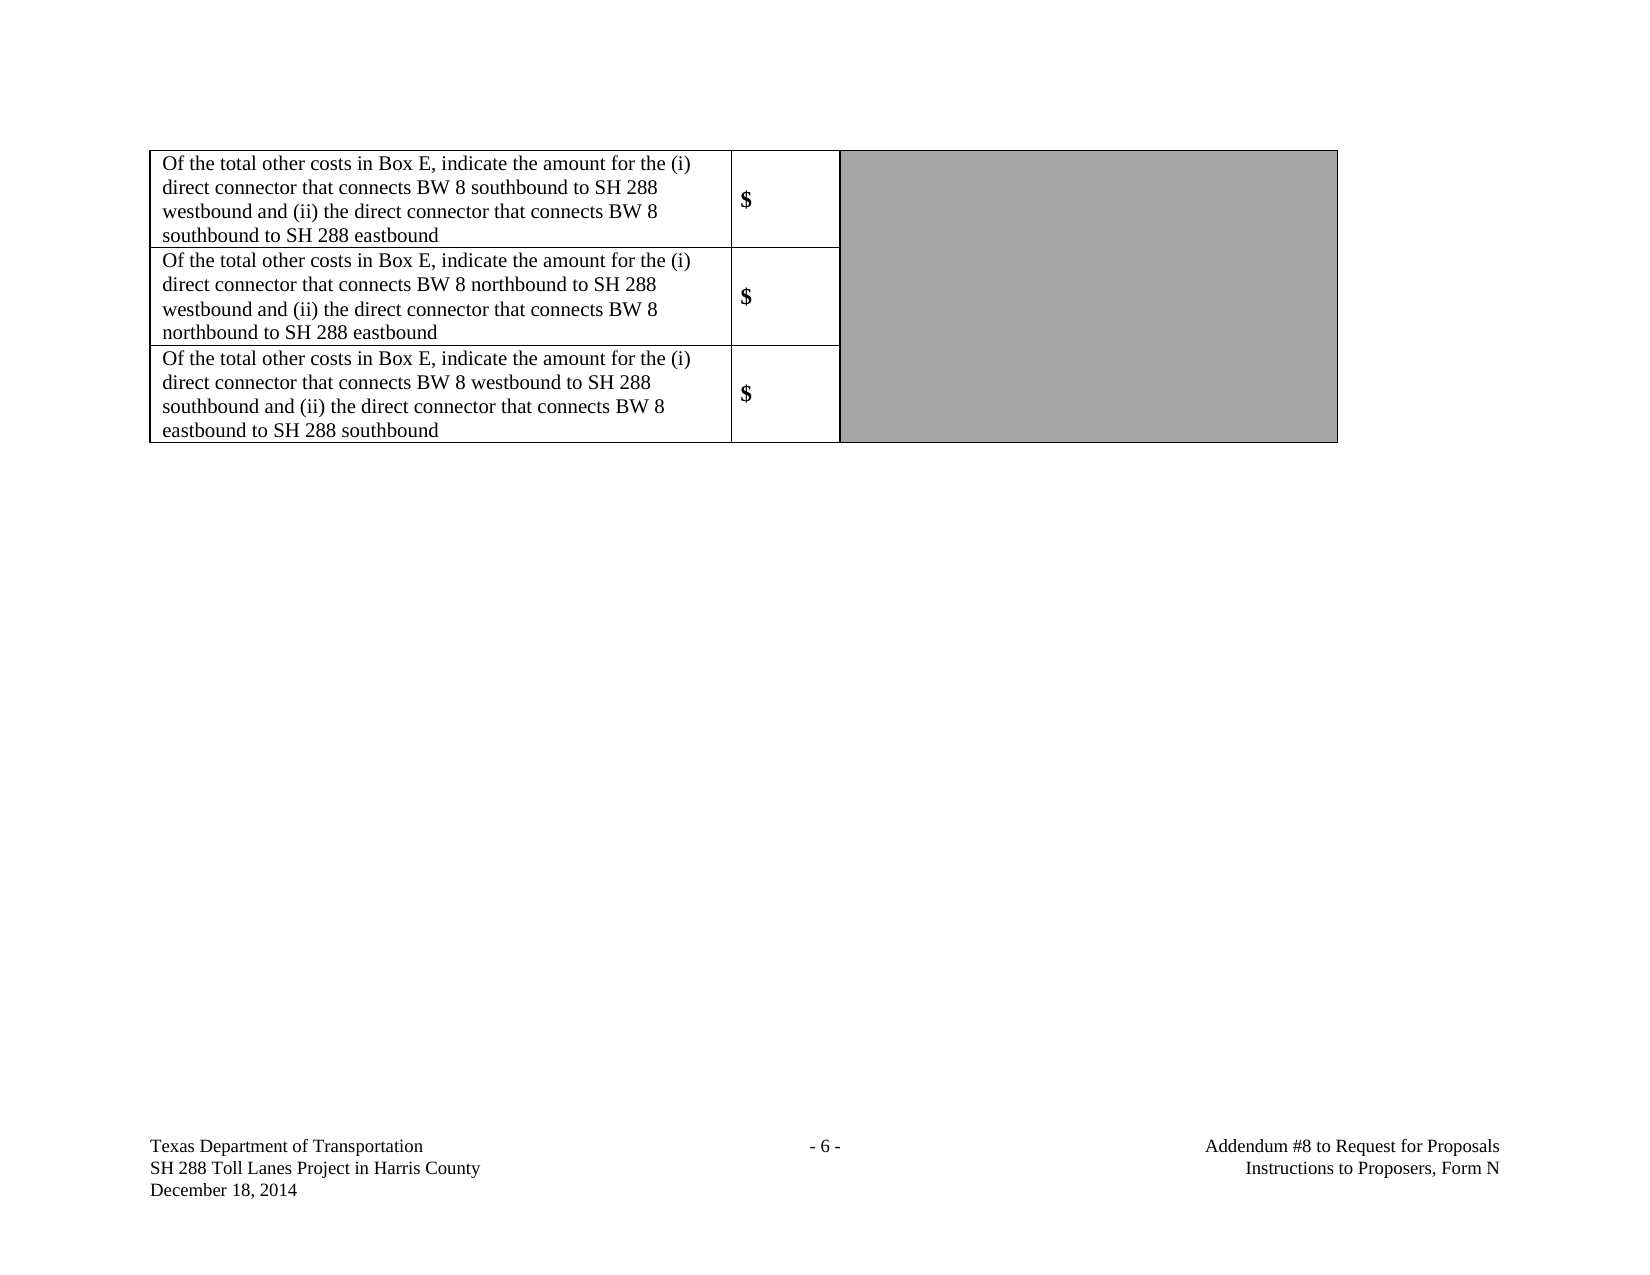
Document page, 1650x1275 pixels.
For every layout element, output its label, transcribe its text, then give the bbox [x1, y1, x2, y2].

table_cell $ [732, 248, 839, 344]
table_cell $ [732, 346, 839, 442]
table_cell Of the total other costs in Box E, indicate the amount for the (i) direct connector that connects BW 8 southbound to SH 288 westbound and (ii) the direct connector that connects BW 8 southbound to SH 288 eastbound [151, 151, 731, 247]
table_cell Of the total other costs in Box E, indicate the amount for the (i) direct connector that connects BW 8 westbound to SH 288 southbound and (ii) the direct connector that connects BW 8 eastbound to SH 288 southbound [151, 346, 731, 442]
table_cell $ [732, 151, 839, 247]
table_cell [841, 151, 1337, 442]
table_cell Of the total other costs in Box E, indicate the amount for the (i) direct connector that connects BW 8 northbound to SH 288 westbound and (ii) the direct connector that connects BW 8 northbound to SH 288 eastbound [151, 248, 731, 344]
